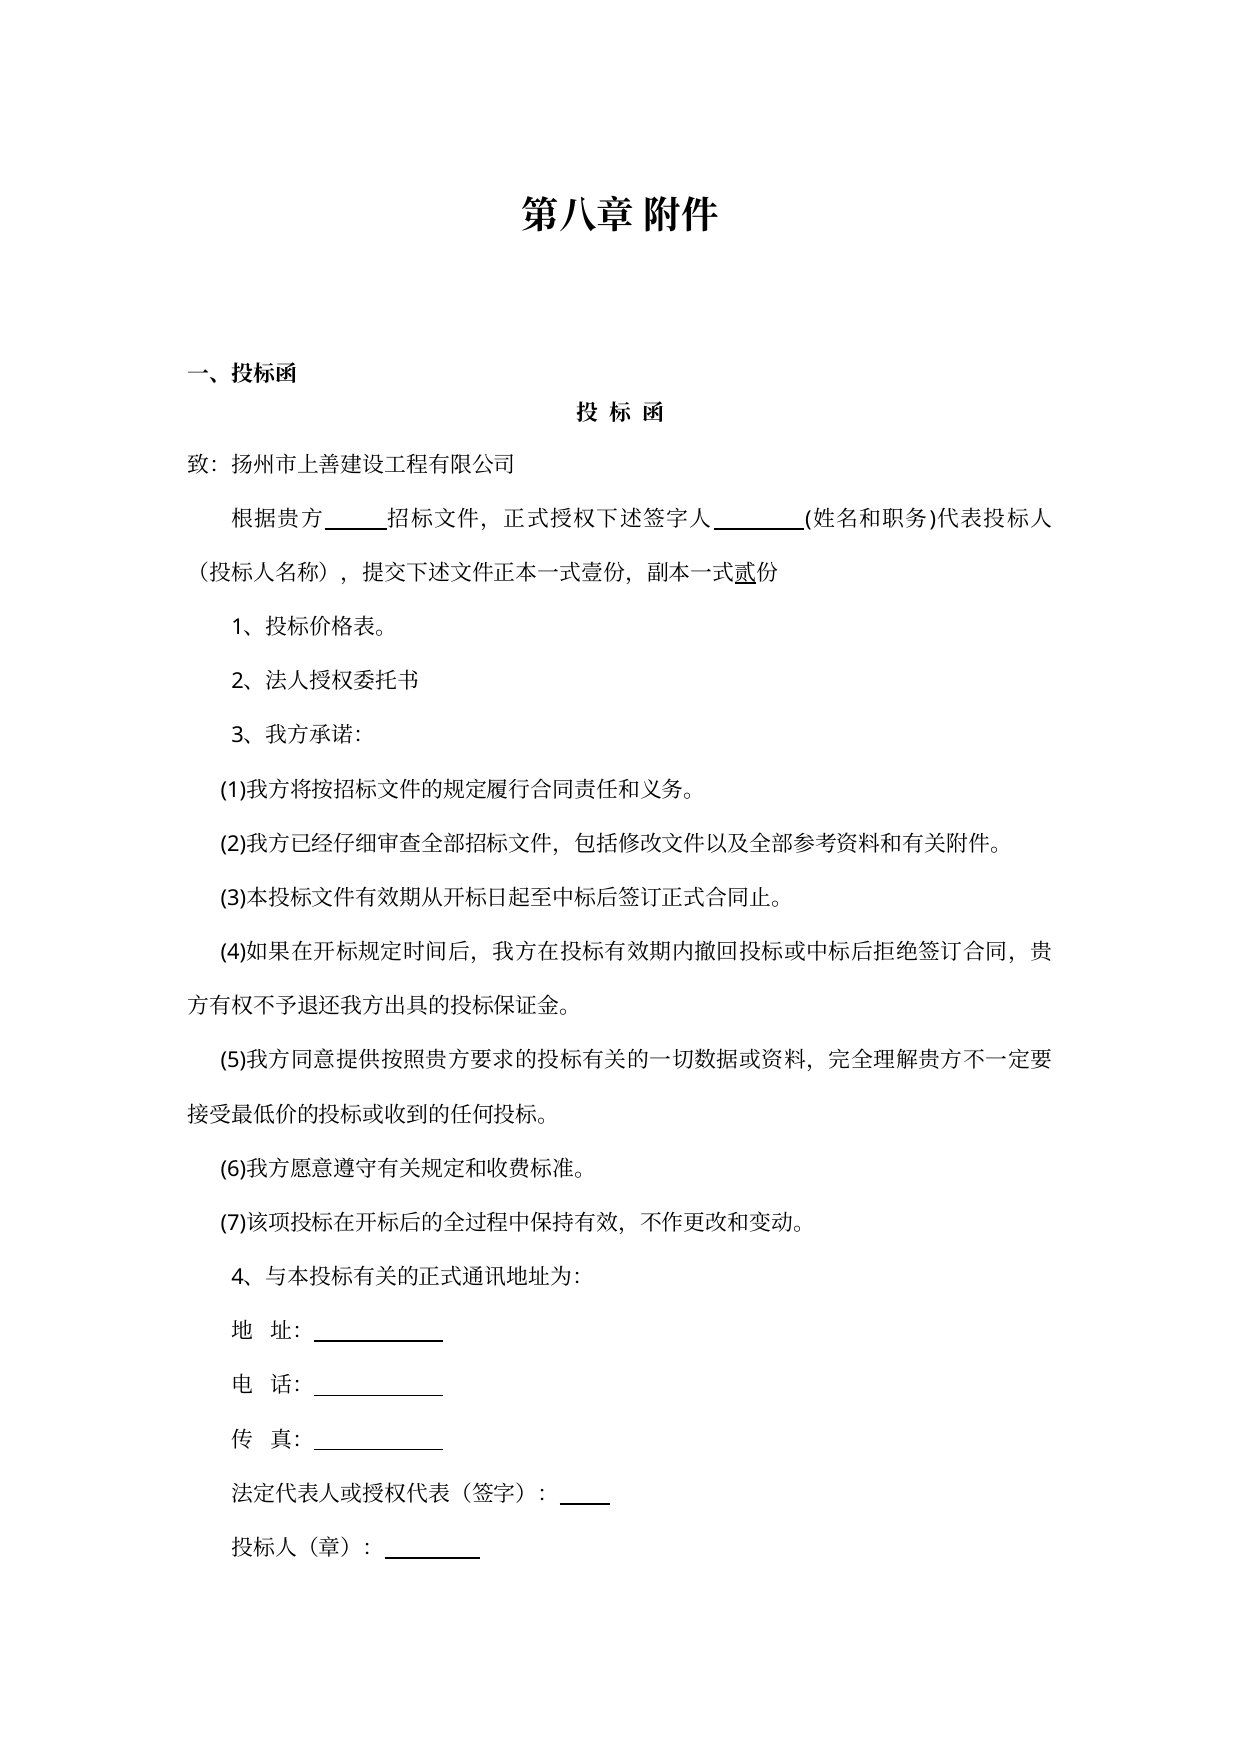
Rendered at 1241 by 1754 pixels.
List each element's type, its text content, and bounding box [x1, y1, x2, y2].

text 投标人（章）： [187, 1512, 1053, 1566]
text (2)我方已经仔细审查全部招标文件，包括修改文件以及全部参考资料和有关附件。 [187, 808, 1053, 862]
text 地 址： [187, 1295, 1053, 1349]
text 投 标 函 [187, 389, 1053, 429]
text 电 话： [187, 1349, 1053, 1404]
text 一、投标函 [187, 349, 1053, 389]
text 根据贵方 招标文件，正式授权下述签字人 (姓名和职务)代表投标人 （投标人名称），提交下述文件正本一式壹份，副本一式贰份 [187, 483, 1053, 591]
text 1、投标价格表。 [187, 591, 1053, 645]
text 4、与本投标有关的正式通讯地址为： [187, 1241, 1053, 1295]
text (3)本投标文件有效期从开标日起至中标后签订正式合同止。 [187, 862, 1053, 916]
text (7)该项投标在开标后的全过程中保持有效，不作更改和变动。 [187, 1187, 1053, 1241]
text (5)我方同意提供按照贵方要求的投标有关的一切数据或资料，完全理解贵方不一定要接受最低价的投标或收到的任何投标。 [187, 1024, 1053, 1133]
text 2、法人授权委托书 [187, 645, 1053, 699]
text 法定代表人或授权代表（签字）： [187, 1458, 1053, 1512]
text (4)如果在开标规定时间后，我方在投标有效期内撤回投标或中标后拒绝签订合同，贵方有权不予退还我方出具的投标保证金。 [187, 916, 1053, 1024]
text 第八章 附件 [187, 185, 1053, 239]
text 3、我方承诺： [187, 699, 1053, 754]
text 传 真： [187, 1404, 1053, 1458]
text 致：扬州市上善建设工程有限公司 [187, 429, 1053, 483]
text (6)我方愿意遵守有关规定和收费标准。 [187, 1133, 1053, 1187]
text (1)我方将按招标文件的规定履行合同责任和义务。 [187, 754, 1053, 808]
